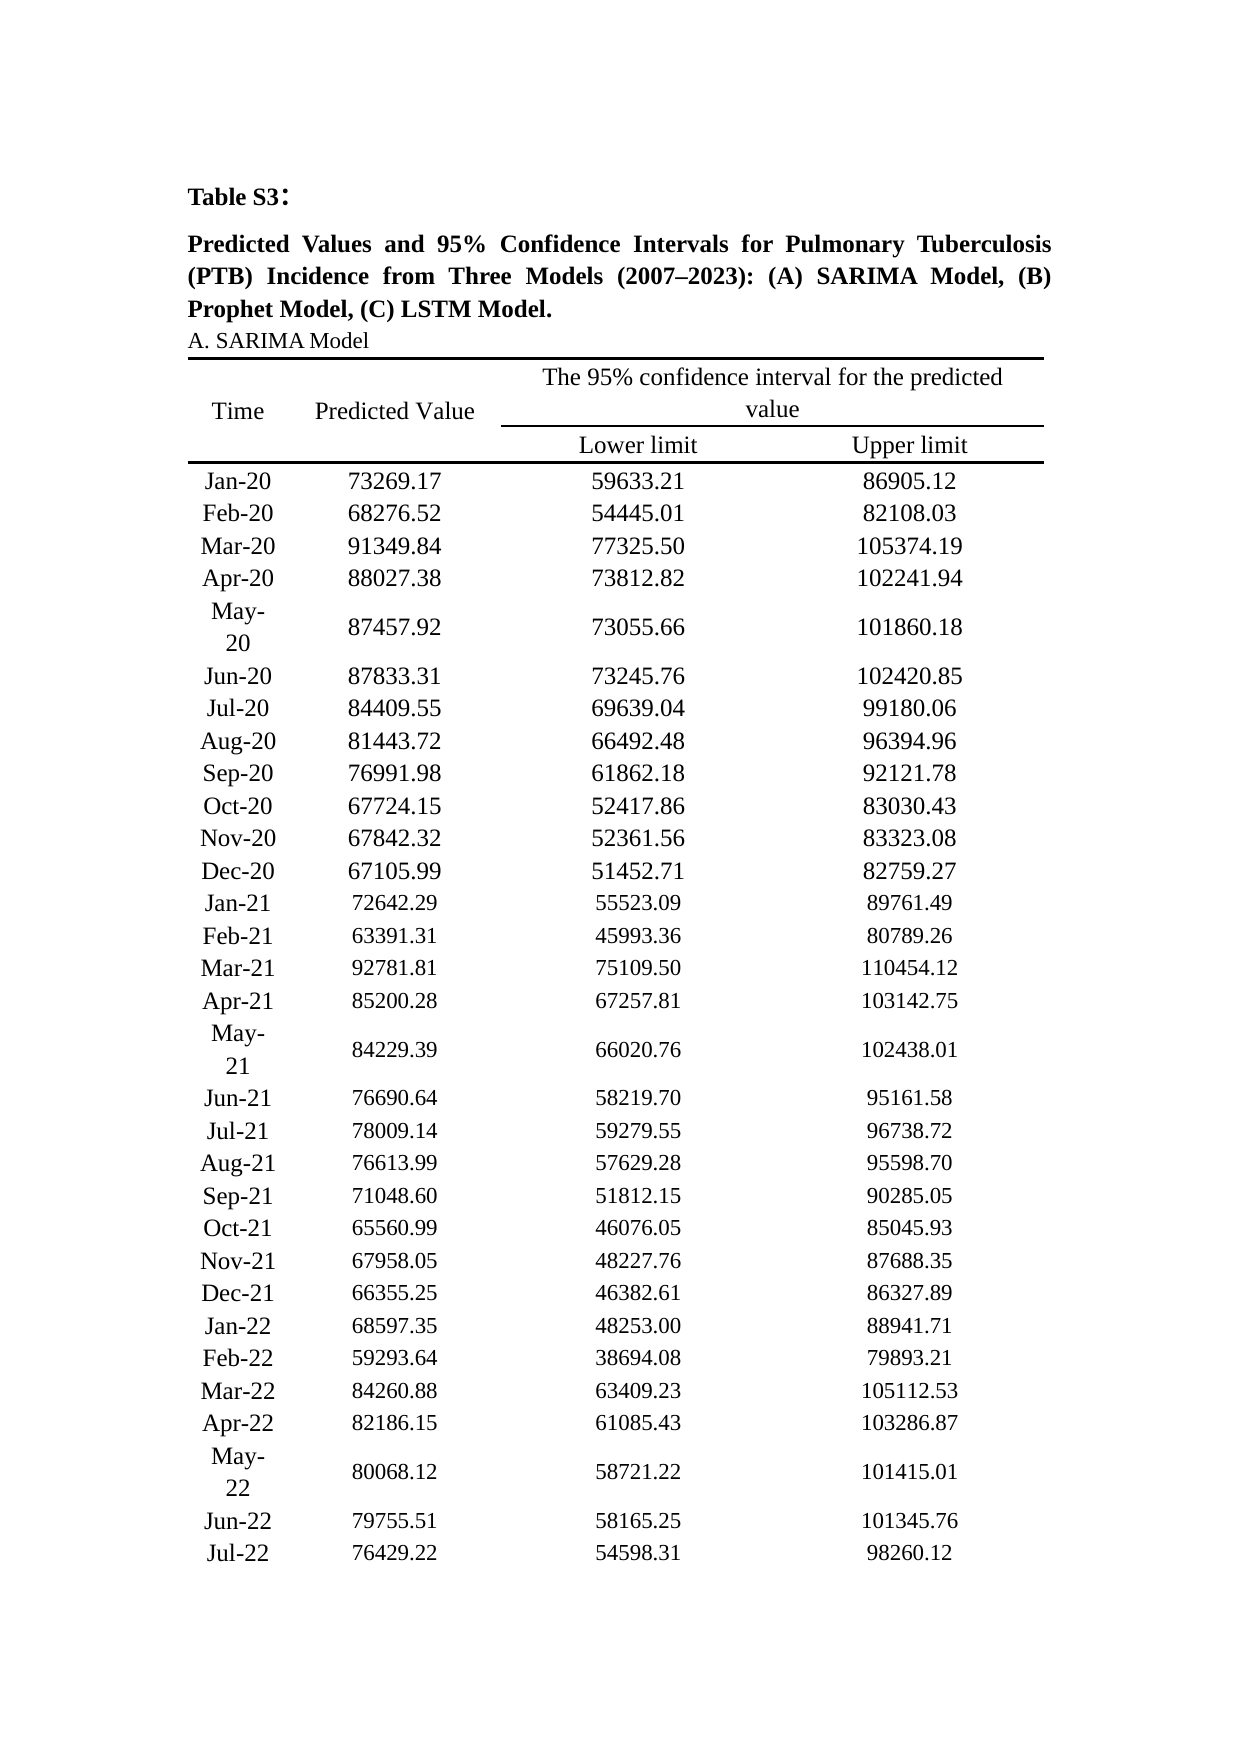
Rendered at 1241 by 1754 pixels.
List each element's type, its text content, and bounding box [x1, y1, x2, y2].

table_cell 77325.50 [501, 529, 775, 561]
table_cell 84409.55 [288, 691, 501, 724]
table_cell 38694.08 [501, 1341, 775, 1374]
table_cell 73245.76 [501, 659, 775, 691]
table_cell 96738.72 [775, 1114, 1044, 1146]
table_cell 48253.00 [501, 1309, 775, 1341]
table_cell 59293.64 [288, 1341, 501, 1374]
table_cell 92781.81 [288, 951, 501, 984]
table_cell 58721.22 [501, 1439, 775, 1504]
table_cell Apr-22 [188, 1406, 288, 1439]
table_cell 75109.50 [501, 951, 775, 984]
table_cell 51452.71 [501, 854, 775, 886]
table_cell 87457.92 [288, 594, 501, 659]
table_cell 68276.52 [288, 496, 501, 529]
table_cell 73055.66 [501, 594, 775, 659]
table_cell Dec-20 [188, 854, 288, 886]
table_cell 78009.14 [288, 1114, 501, 1146]
table_cell 103142.75 [775, 984, 1044, 1016]
table_cell 102438.01 [775, 1016, 1044, 1081]
table_cell 63391.31 [288, 919, 501, 951]
table_cell Feb-20 [188, 496, 288, 529]
table_cell 80789.26 [775, 919, 1044, 951]
table_cell 98260.12 [775, 1536, 1044, 1569]
table_cell 86327.89 [775, 1276, 1044, 1309]
table_cell 67257.81 [501, 984, 775, 1016]
table_cell 66492.48 [501, 724, 775, 756]
table_cell 85200.28 [288, 984, 501, 1016]
table_cell 105112.53 [775, 1374, 1044, 1406]
table_cell 46076.05 [501, 1211, 775, 1244]
table_cell Oct-21 [188, 1211, 288, 1244]
table_cell 85045.93 [775, 1211, 1044, 1244]
table_cell 83030.43 [775, 789, 1044, 821]
table_cell 87833.31 [288, 659, 501, 691]
table_cell 67958.05 [288, 1244, 501, 1276]
table_cell 76613.99 [288, 1146, 501, 1179]
table_cell 65560.99 [288, 1211, 501, 1244]
table_cell 67724.15 [288, 789, 501, 821]
table_cell May-20 [188, 594, 288, 659]
table_cell 66020.76 [501, 1016, 775, 1081]
table_cell 92121.78 [775, 756, 1044, 789]
table_cell 72642.29 [288, 886, 501, 919]
table_header The 95% confidence interval for the predicted value [501, 360, 1044, 425]
table_cell 101415.01 [775, 1439, 1044, 1504]
table_cell Jul-21 [188, 1114, 288, 1146]
table_cell Jun-20 [188, 659, 288, 691]
table_cell 54445.01 [501, 496, 775, 529]
table_cell 84260.88 [288, 1374, 501, 1406]
table_cell 48227.76 [501, 1244, 775, 1276]
text Table S3： [187, 162, 1053, 227]
table_cell Mar-20 [188, 529, 288, 561]
table_cell 76991.98 [288, 756, 501, 789]
table_cell 82186.15 [288, 1406, 501, 1439]
table_cell Feb-22 [188, 1341, 288, 1374]
table_cell Apr-20 [188, 561, 288, 594]
table_cell 58165.25 [501, 1504, 775, 1536]
table_header Time [188, 360, 288, 461]
table_cell Jun-21 [188, 1081, 288, 1114]
table_cell 46382.61 [501, 1276, 775, 1309]
table_cell 96394.96 [775, 724, 1044, 756]
table_cell 51812.15 [501, 1179, 775, 1211]
table_cell 69639.04 [501, 691, 775, 724]
list SARIMA Model [187, 324, 1053, 357]
table_cell 45993.36 [501, 919, 775, 951]
table_cell 81443.72 [288, 724, 501, 756]
table_cell 63409.23 [501, 1374, 775, 1406]
table_cell 83323.08 [775, 821, 1044, 854]
table_cell 79755.51 [288, 1504, 501, 1536]
table_cell 82108.03 [775, 496, 1044, 529]
table_cell 55523.09 [501, 886, 775, 919]
table_cell Sep-21 [188, 1179, 288, 1211]
table_cell Lower limit [501, 427, 775, 461]
table_cell 103286.87 [775, 1406, 1044, 1439]
table_cell 90285.05 [775, 1179, 1044, 1211]
table_cell Jun-22 [188, 1504, 288, 1536]
table_cell Aug-20 [188, 724, 288, 756]
table_cell 87688.35 [775, 1244, 1044, 1276]
table_cell 59279.55 [501, 1114, 775, 1146]
table_cell Dec-21 [188, 1276, 288, 1309]
table_cell Feb-21 [188, 919, 288, 951]
table_cell Sep-20 [188, 756, 288, 789]
table_cell 68597.35 [288, 1309, 501, 1341]
table_cell Apr-21 [188, 984, 288, 1016]
table_cell Jul-22 [188, 1536, 288, 1569]
table_cell 67842.32 [288, 821, 501, 854]
table_cell 54598.31 [501, 1536, 775, 1569]
table_cell May-22 [188, 1439, 288, 1504]
table_cell Jan-20 [188, 464, 288, 496]
table_cell 88941.71 [775, 1309, 1044, 1341]
table_cell 67105.99 [288, 854, 501, 886]
table_header Predicted Value [288, 360, 501, 461]
text Predicted Values and 95% Confidence Intervals for Pulmonary Tuberculosis (PTB) Incidence from Three Models (2007–2023): (A) SARIMA Model, (B) Prophet Model, (C) LSTM Model. [187, 227, 1053, 324]
table_cell 91349.84 [288, 529, 501, 561]
table_cell Jul-20 [188, 691, 288, 724]
table_cell 66355.25 [288, 1276, 501, 1309]
table_cell 61085.43 [501, 1406, 775, 1439]
table_cell 88027.38 [288, 561, 501, 594]
table_cell 86905.12 [775, 464, 1044, 496]
table_cell 58219.70 [501, 1081, 775, 1114]
table_cell Jan-21 [188, 886, 288, 919]
table_cell 79893.21 [775, 1341, 1044, 1374]
table_cell 82759.27 [775, 854, 1044, 886]
table_cell 73812.82 [501, 561, 775, 594]
table_cell Upper limit [775, 427, 1044, 461]
table_cell 57629.28 [501, 1146, 775, 1179]
table_cell Oct-20 [188, 789, 288, 821]
table_cell 95598.70 [775, 1146, 1044, 1179]
table_cell 84229.39 [288, 1016, 501, 1081]
table_cell 101860.18 [775, 594, 1044, 659]
table_cell 101345.76 [775, 1504, 1044, 1536]
table_cell 61862.18 [501, 756, 775, 789]
table_cell 102241.94 [775, 561, 1044, 594]
table_cell 102420.85 [775, 659, 1044, 691]
table_cell Aug-21 [188, 1146, 288, 1179]
table_cell Mar-22 [188, 1374, 288, 1406]
table_cell Jan-22 [188, 1309, 288, 1341]
table_cell 89761.49 [775, 886, 1044, 919]
table_cell Nov-21 [188, 1244, 288, 1276]
table_cell 76690.64 [288, 1081, 501, 1114]
table_cell 80068.12 [288, 1439, 501, 1504]
table_cell Mar-21 [188, 951, 288, 984]
table_cell 73269.17 [288, 464, 501, 496]
table_cell 76429.22 [288, 1536, 501, 1569]
table_cell 99180.06 [775, 691, 1044, 724]
table_cell 52417.86 [501, 789, 775, 821]
table_cell 110454.12 [775, 951, 1044, 984]
table_cell 52361.56 [501, 821, 775, 854]
table_cell 95161.58 [775, 1081, 1044, 1114]
table_cell 105374.19 [775, 529, 1044, 561]
table_cell 71048.60 [288, 1179, 501, 1211]
table_cell 59633.21 [501, 464, 775, 496]
table_cell May-21 [188, 1016, 288, 1081]
table_cell Nov-20 [188, 821, 288, 854]
